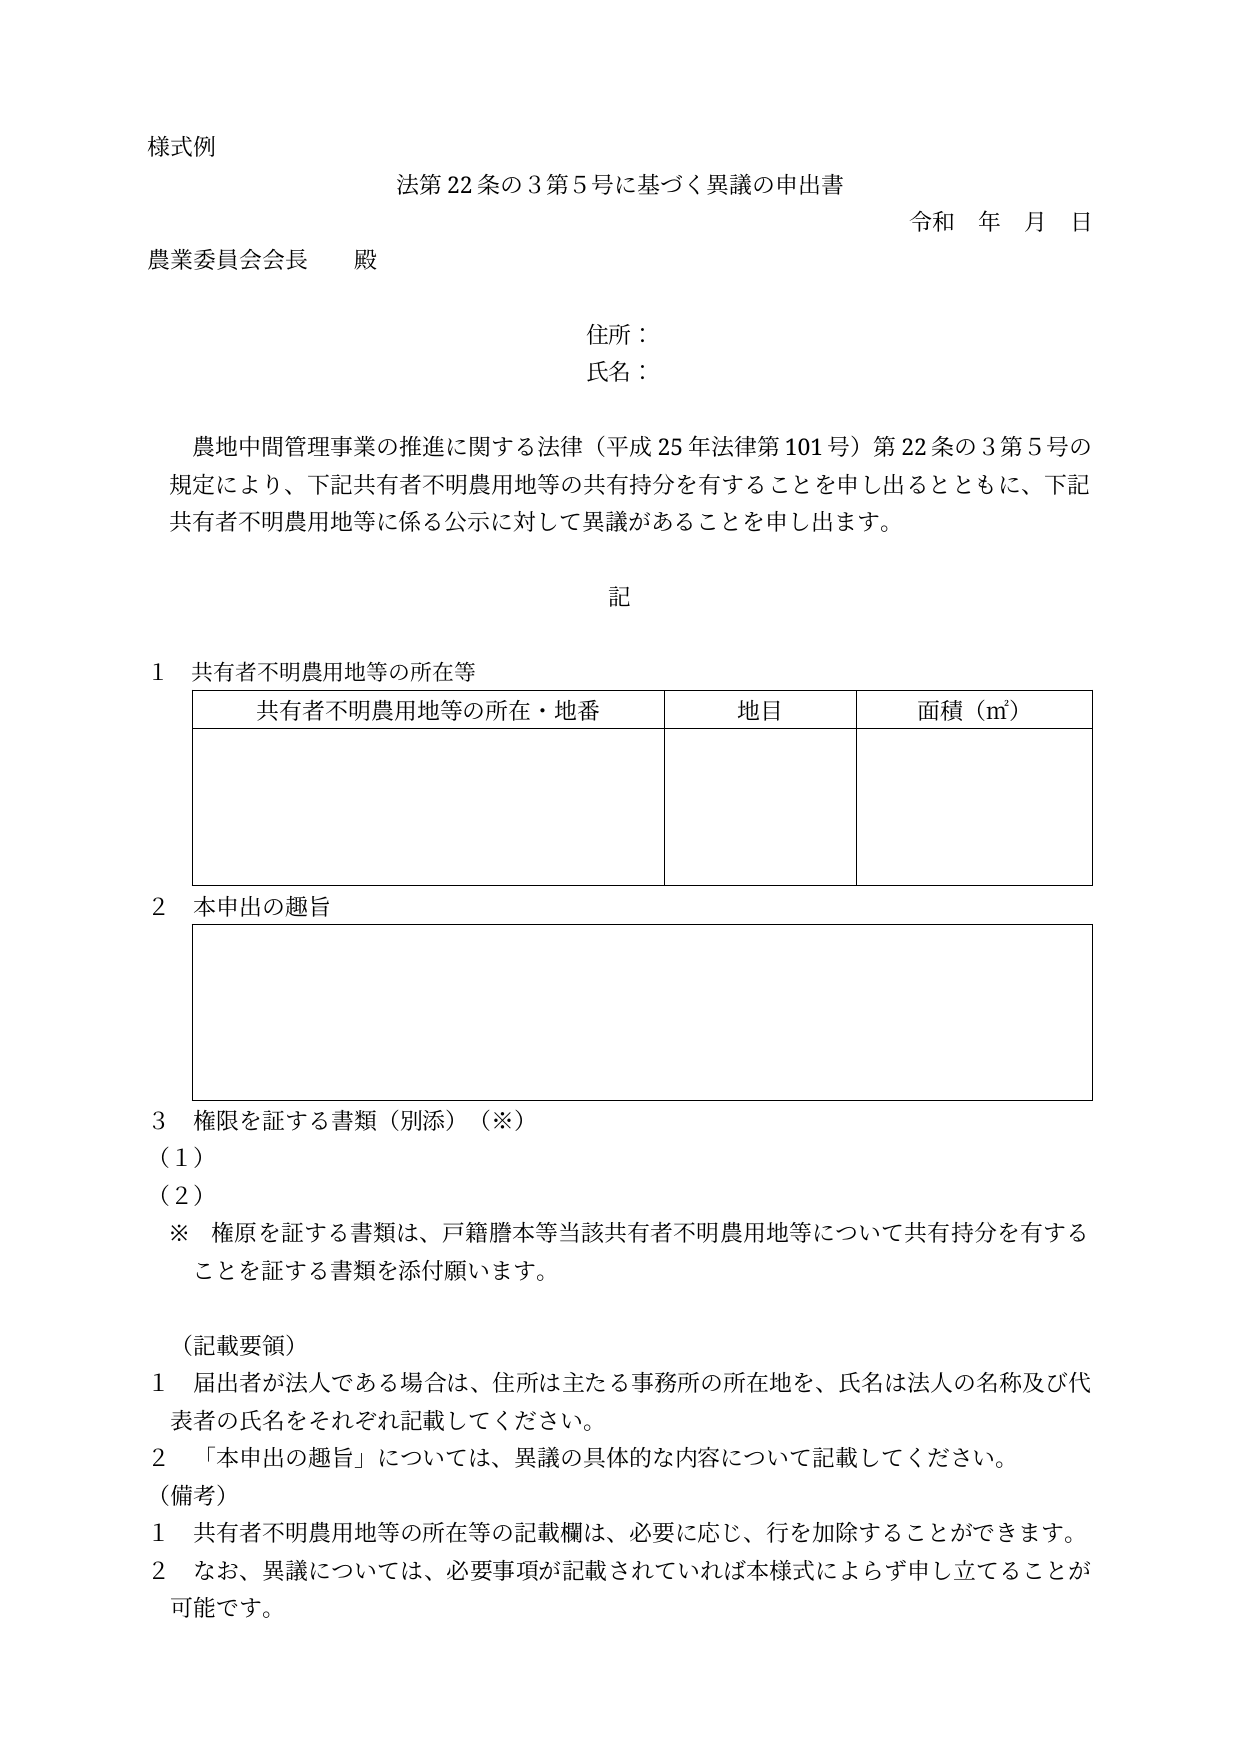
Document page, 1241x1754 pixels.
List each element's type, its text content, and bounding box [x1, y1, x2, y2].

text 農地中間管理事業の推進に関する法律（平成25年法律第101号）第22条の３第５号の規定により、下記共有者不明農用地等の共有持分を有することを申し出るとともに、下記共有者不明農用地等に係る公示に対して異議があることを申し出ます。 [169, 427, 1092, 539]
text １ 届出者が法人である場合は、住所は主たる事務所の所在地を、氏名は法人の名称及び代表者の氏名をそれぞれ記載してください。 [148, 1363, 1092, 1438]
table_cell [857, 729, 1092, 885]
text １ 共有者不明農用地等の所在等の記載欄は、必要に応じ、行を加除することができます。 [148, 1513, 1092, 1551]
text ２ なお、異議については、必要事項が記載されていれば本様式によらず申し立てることが可能です。 [148, 1551, 1092, 1626]
text ※ 権原を証する書類は、戸籍謄本等当該共有者不明農用地等について共有持分を有することを証する書類を添付願います。 [169, 1213, 1092, 1288]
table_header 面積（㎡） [857, 691, 1092, 728]
table_cell [665, 729, 856, 885]
text （記載要領） [148, 1326, 1092, 1363]
text ２ 本申出の趣旨 [148, 886, 1092, 924]
table_header 地目 [665, 691, 856, 728]
text 農業委員会会長 殿 [148, 239, 1092, 277]
text 住所： [148, 314, 1092, 352]
text ３ 権限を証する書類（別添）（※） [148, 1101, 1092, 1138]
text 令和 年 月 日 [148, 202, 1092, 239]
text 様式例 [148, 127, 1092, 164]
text ２ 「本申出の趣旨」については、異議の具体的な内容について記載してください。 [148, 1438, 1092, 1476]
table_cell [193, 729, 664, 885]
text （１） [148, 1138, 1092, 1176]
text （備考） [148, 1476, 1092, 1513]
table_header [193, 925, 1092, 1099]
table_header 共有者不明農用地等の所在・地番 [193, 691, 664, 728]
text （２） [148, 1176, 1092, 1213]
subtitle 記 [148, 577, 1092, 614]
text １ 共有者不明農用地等の所在等 [148, 652, 1092, 689]
text 氏名： [148, 352, 1092, 389]
text 法第22条の３第５号に基づく異議の申出書 [148, 164, 1092, 202]
